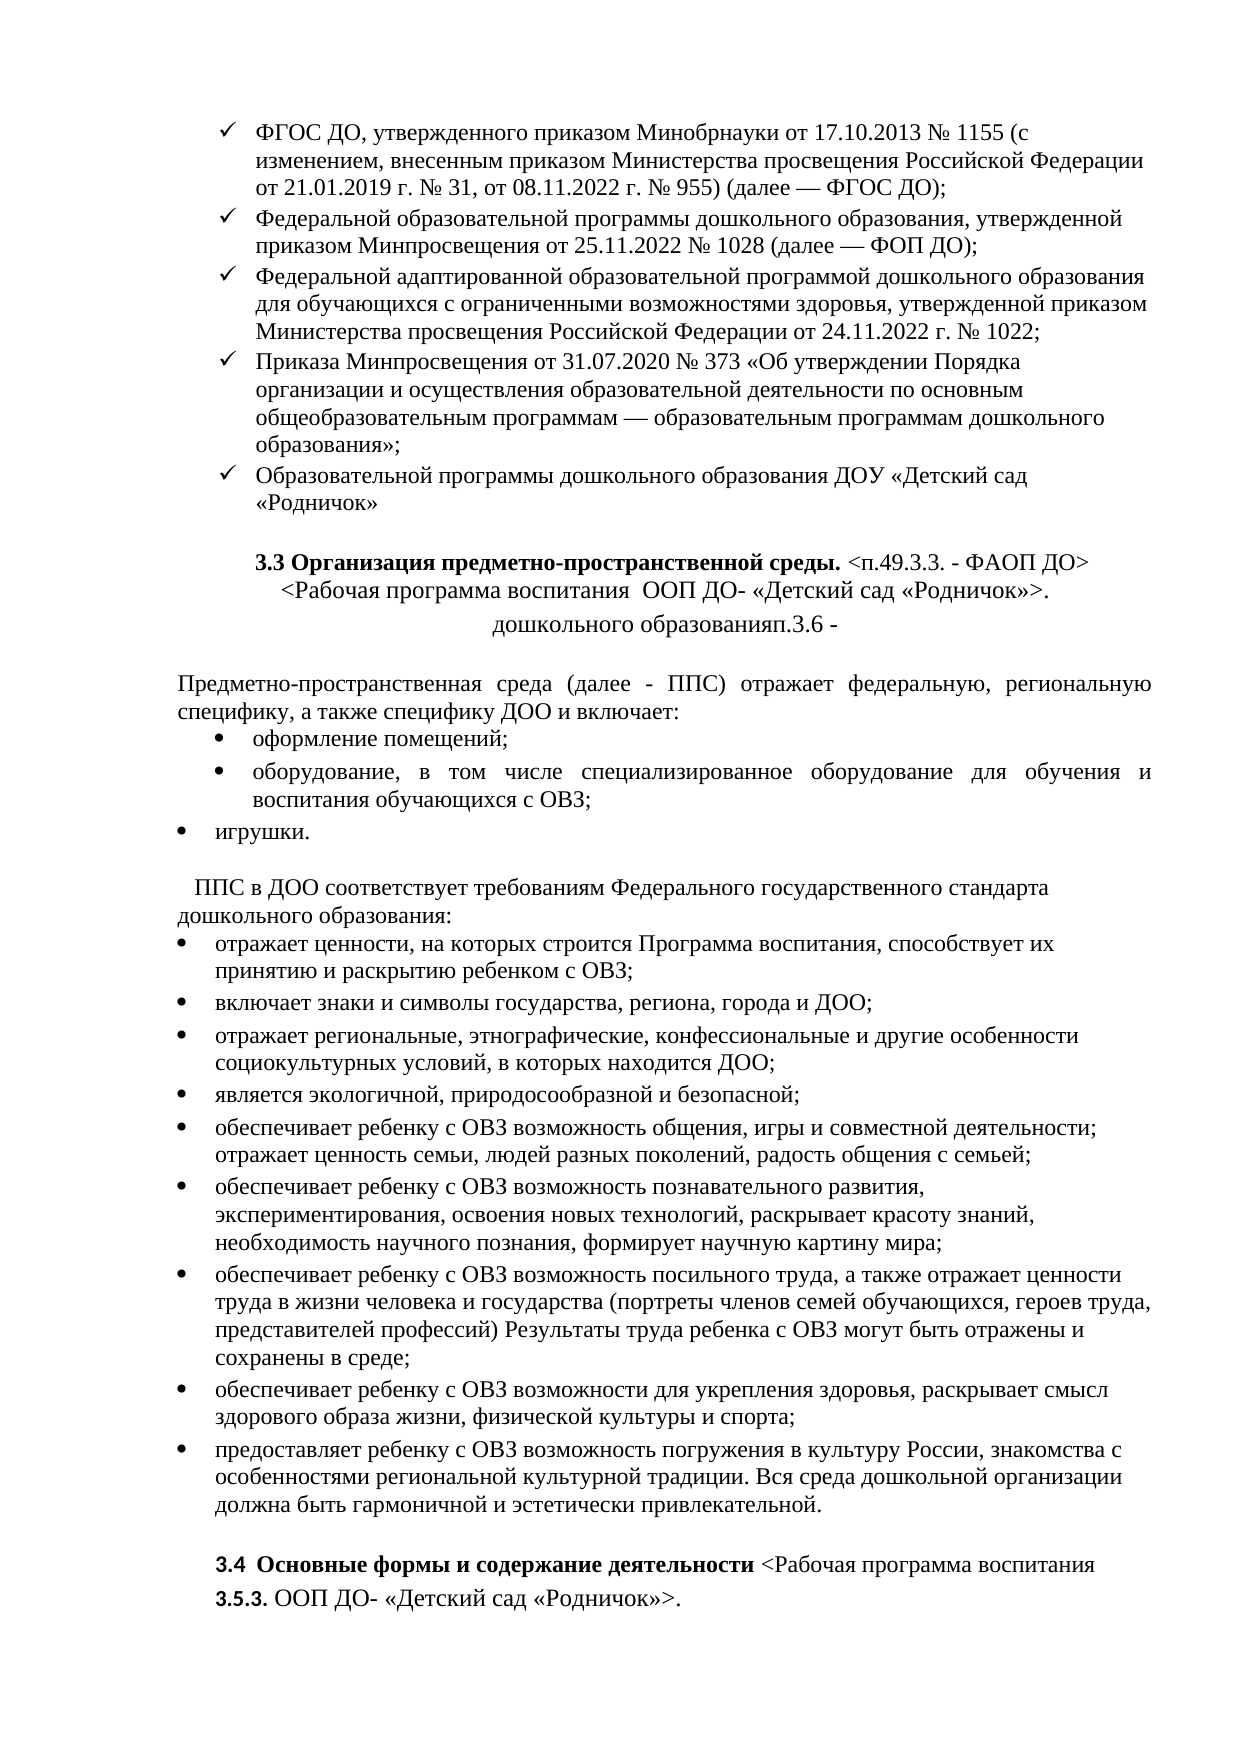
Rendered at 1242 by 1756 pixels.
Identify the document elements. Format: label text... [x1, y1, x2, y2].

list является экологичной, природосообразной и безопасной; [177, 1080, 1153, 1108]
list Федеральной адаптированной образовательной программой дошкольного образования для обучающихся с ограниченными возможностями здоровья, утвержденной приказом Министерства просвещения Российской Федерации от 24.11.2022 г. № 1022; [218, 262, 1153, 344]
text дошкольного образованияп.3.6 - [177, 609, 1153, 637]
list обеспечивает ребенку с ОВЗ возможность посильного труда, а также отражает ценности труда в жизни человека и государства (портреты членов семей обучающихся, героев труда, представителей профессий) Результаты труда ребенка с ОВЗ могут быть отражены и сохранены в среде; [177, 1260, 1153, 1370]
list оборудование, в том числе специализированное оборудование для обучения и воспитания обучающихся с ОВЗ; [215, 757, 1153, 812]
list игрушки. [177, 817, 1153, 845]
list оформление помещений; [215, 724, 1153, 752]
list отражает региональные, этнографические, конфессиональные и другие особенности социокультурных условий, в которых находится ДОО; [177, 1021, 1153, 1076]
list предоставляет ребенку с ОВЗ возможность погружения в культуру России, знакомства с особенностями региональной культурной традиции. Вся среда дошкольной организации должна быть гармоничной и эстетически привлекательной. [177, 1434, 1153, 1517]
list Приказа Минпросвещения от 31.07.2020 № 373 «Об утверждении Порядка организации и осуществления образовательной деятельности по основным общеобразовательным программам — образовательным программам дошкольного образования»; [218, 347, 1153, 458]
text <Рабочая программа воспитания ООП ДО- «Детский сад «Родничок»>. [177, 576, 1153, 604]
list Федеральной образовательной программы дошкольного образования, утвержденной приказом Минпросвещения от 25.11.2022 № 1028 (далее — ФОП ДО); [218, 204, 1153, 259]
list включает знаки и символы государства, региона, города и ДОО; [177, 988, 1153, 1016]
text 3.4 Основные формы и содержание деятельности <Рабочая программа воспитания 3.5.3. ООП ДО- «Детский сад «Родничок»>. [215, 1549, 1153, 1612]
list обеспечивает ребенку с ОВЗ возможность общения, игры и совместной деятельности; отражает ценность семьи, людей разных поколений, радость общения с семьей; [177, 1113, 1153, 1168]
list отражает ценности, на которых строится Программа воспитания, способствует их принятию и раскрытию ребенком с ОВЗ; [177, 929, 1153, 984]
text ППС в ДОО соответствует требованиям Федерального государственного стандарта дошкольного образования: [177, 873, 1153, 929]
list обеспечивает ребенку с ОВЗ возможность познавательного развития, экспериментирования, освоения новых технологий, раскрывает красоту знаний, необходимость научного познания, формирует научную картину мира; [177, 1172, 1153, 1255]
list ФГОС ДО, утвержденного приказом Минобрнауки от 17.10.2013 № 1155 (с изменением, внесенным приказом Министерства просвещения Российской Федерации от 21.01.2019 г. № 31, от 08.11.2022 г. № 955) (далее — ФГОС ДО); [218, 118, 1153, 201]
list обеспечивает ребенку с ОВЗ возможности для укрепления здоровья, раскрывает смысл здорового образа жизни, физической культуры и спорта; [177, 1375, 1153, 1430]
text Предметно-пространственная среда (далее - ППС) отражает федеральную, региональную специфику, а также специфику ДОО и включает: [177, 669, 1153, 724]
text 3.3 Организация предметно-пространственной среды. <п.49.3.3. - ФАОП ДО> [177, 548, 1153, 576]
list Образовательной программы дошкольного образования ДОУ «Детский сад «Родничок» [218, 461, 1153, 516]
